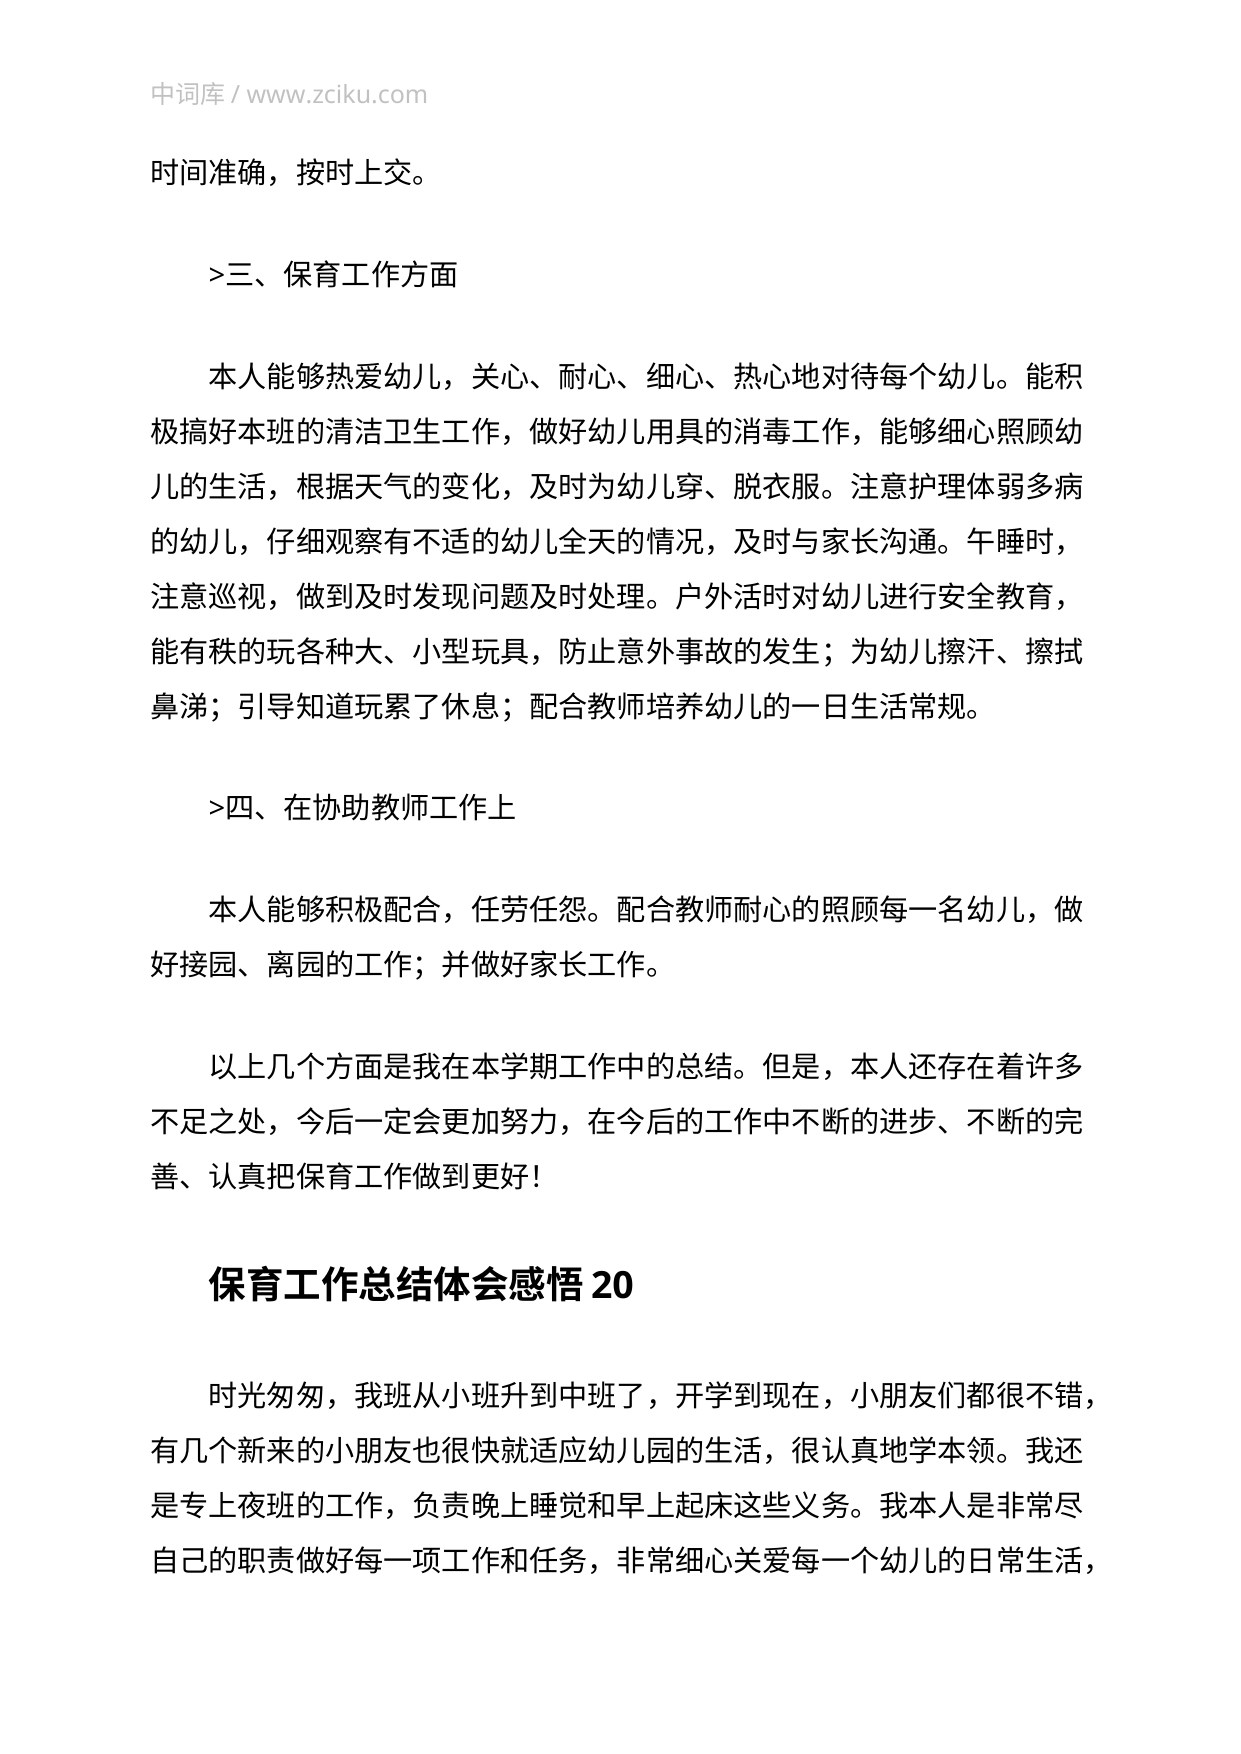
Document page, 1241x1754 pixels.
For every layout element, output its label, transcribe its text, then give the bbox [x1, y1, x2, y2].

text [150, 150, 1090, 192]
text 保育工作总结体会感悟20 [150, 1255, 1090, 1309]
text >三、保育工作方面 [150, 252, 1090, 294]
text 以上几个方面是我在本学期工作中的总结。但是，本人还存在着许多不足之处，今后一定会更加努力，在今后的工作中不断的进步、不断的完善、认真把保育工作做到更好！ [150, 1043, 1090, 1196]
text 本人能够热爱幼儿，关心、耐心、细心、热心地对待每个幼儿。能积极搞好本班的清洁卫生工作，做好幼儿用具的消毒工作，能够细心照顾幼儿的生活，根据天气的变化，及时为幼儿穿、脱衣服。注意护理体弱多病的幼儿，仔细观察有不适的幼儿全天的情况，及时与家长沟通。午睡时，注意巡视，做到及时发现问题及时处理。户外活时对幼儿进行安全教育，能有秩的玩各种大、小型玩具，防止意外事故的发生；为幼儿擦汗、擦拭鼻涕；引导知道玩累了休息；配合教师培养幼儿的一日生活常规。 [150, 354, 1090, 725]
text 本人能够积极配合，任劳任怨。配合教师耐心的照顾每一名幼儿，做好接园、离园的工作；并做好家长工作。 [150, 887, 1090, 984]
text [150, 1373, 1090, 1580]
text >四、在协助教师工作上 [150, 785, 1090, 827]
